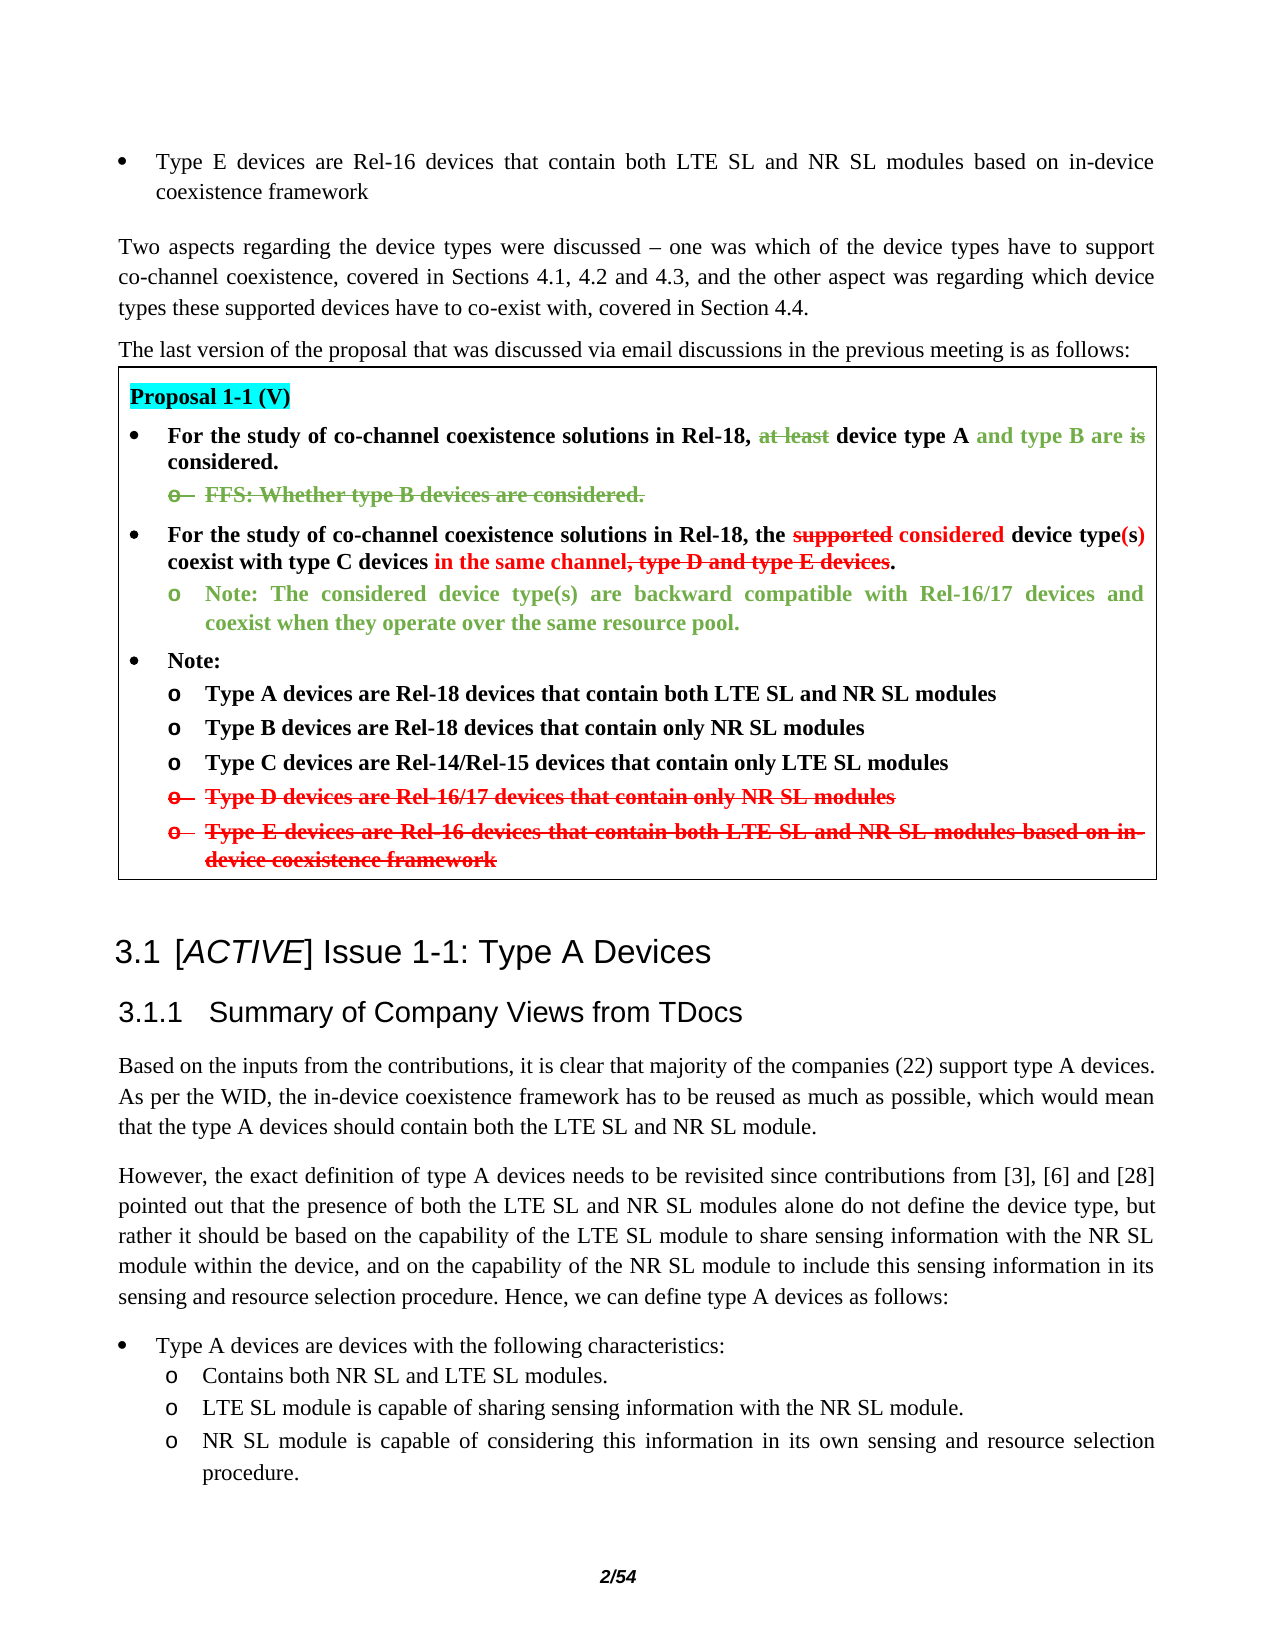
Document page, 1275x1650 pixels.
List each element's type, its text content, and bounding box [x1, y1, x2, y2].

text Based on the inputs from the contributions, it is clear that majority of the companies (22) support type A devices. As per the WID, the in-device coexistence framework has to be reused as much as possible, which would mean that the type A devices should contain both the LTE SL and NR SL module. [118, 1053, 1157, 1139]
list Contains both NR SL and LTE SL modules. [164, 1362, 1157, 1390]
list Type E devices are Rel-16 devices that contain both LTE SL and NR SL modules based on in-device coexistence framework [118, 148, 1157, 204]
list NR SL module is capable of considering this information in its own sensing and resource selection procedure. [164, 1427, 1157, 1485]
list Type A devices are devices with the following characteristics: [118, 1332, 1157, 1358]
subtitle [ACTIVE] Issue 1-1: Type A Devices [114, 932, 1157, 971]
text Two aspects regarding the device types were discussed – one was which of the device types have to support co-channel coexistence, covered in Sections 4.1, 4.2 and 4.3, and the other aspect was regarding which device types these supported devices have to co-exist with, covered in Section 4.4. [118, 233, 1157, 320]
text However, the exact definition of type A devices needs to be revisited since contributions from [3], [6] and [28] pointed out that the presence of both the LTE SL and NR SL modules alone do not define the device type, but rather it should be based on the capability of the LTE SL module to share sensing information with the NR SL module within the device, and on the capability of the NR SL module to include this sensing information in its sensing and resource selection procedure. Hence, we can define type A devices as follows: [118, 1162, 1157, 1309]
list LTE SL module is capable of sharing sensing information with the NR SL module. [164, 1394, 1157, 1423]
subtitle Summary of Company Views from TDocs [118, 995, 1157, 1029]
table_header Proposal 1-1 (V) For the study of co-channel coexistence solutions in Rel-18, at least device type A and type B are is considered. FFS: Whether type B devices are considered. For the study of co-channel coexistence solutions in Rel-18, the supported considered device type(s) coexist with type C devices in the same channel, type D and type E devices. Note: The considered device type(s) are backward compatible with Rel-16/17 devices and coexist when they operate over the same resource pool. Note: Type A devices are Rel-18 devices that contain both LTE SL and NR SL modules Type B devices are Rel-18 devices that contain only NR SL modules Type C devices are Rel-14/Rel-15 devices that contain only LTE SL modules Type D devices are Rel-16/17 devices that contain only NR SL modules Type E devices are Rel-16 devices that contain both LTE SL and NR SL modules based on in-device coexistence framework [119, 368, 1156, 879]
text The last version of the proposal that was discussed via email discussions in the previous meeting is as follows: [118, 336, 1157, 363]
